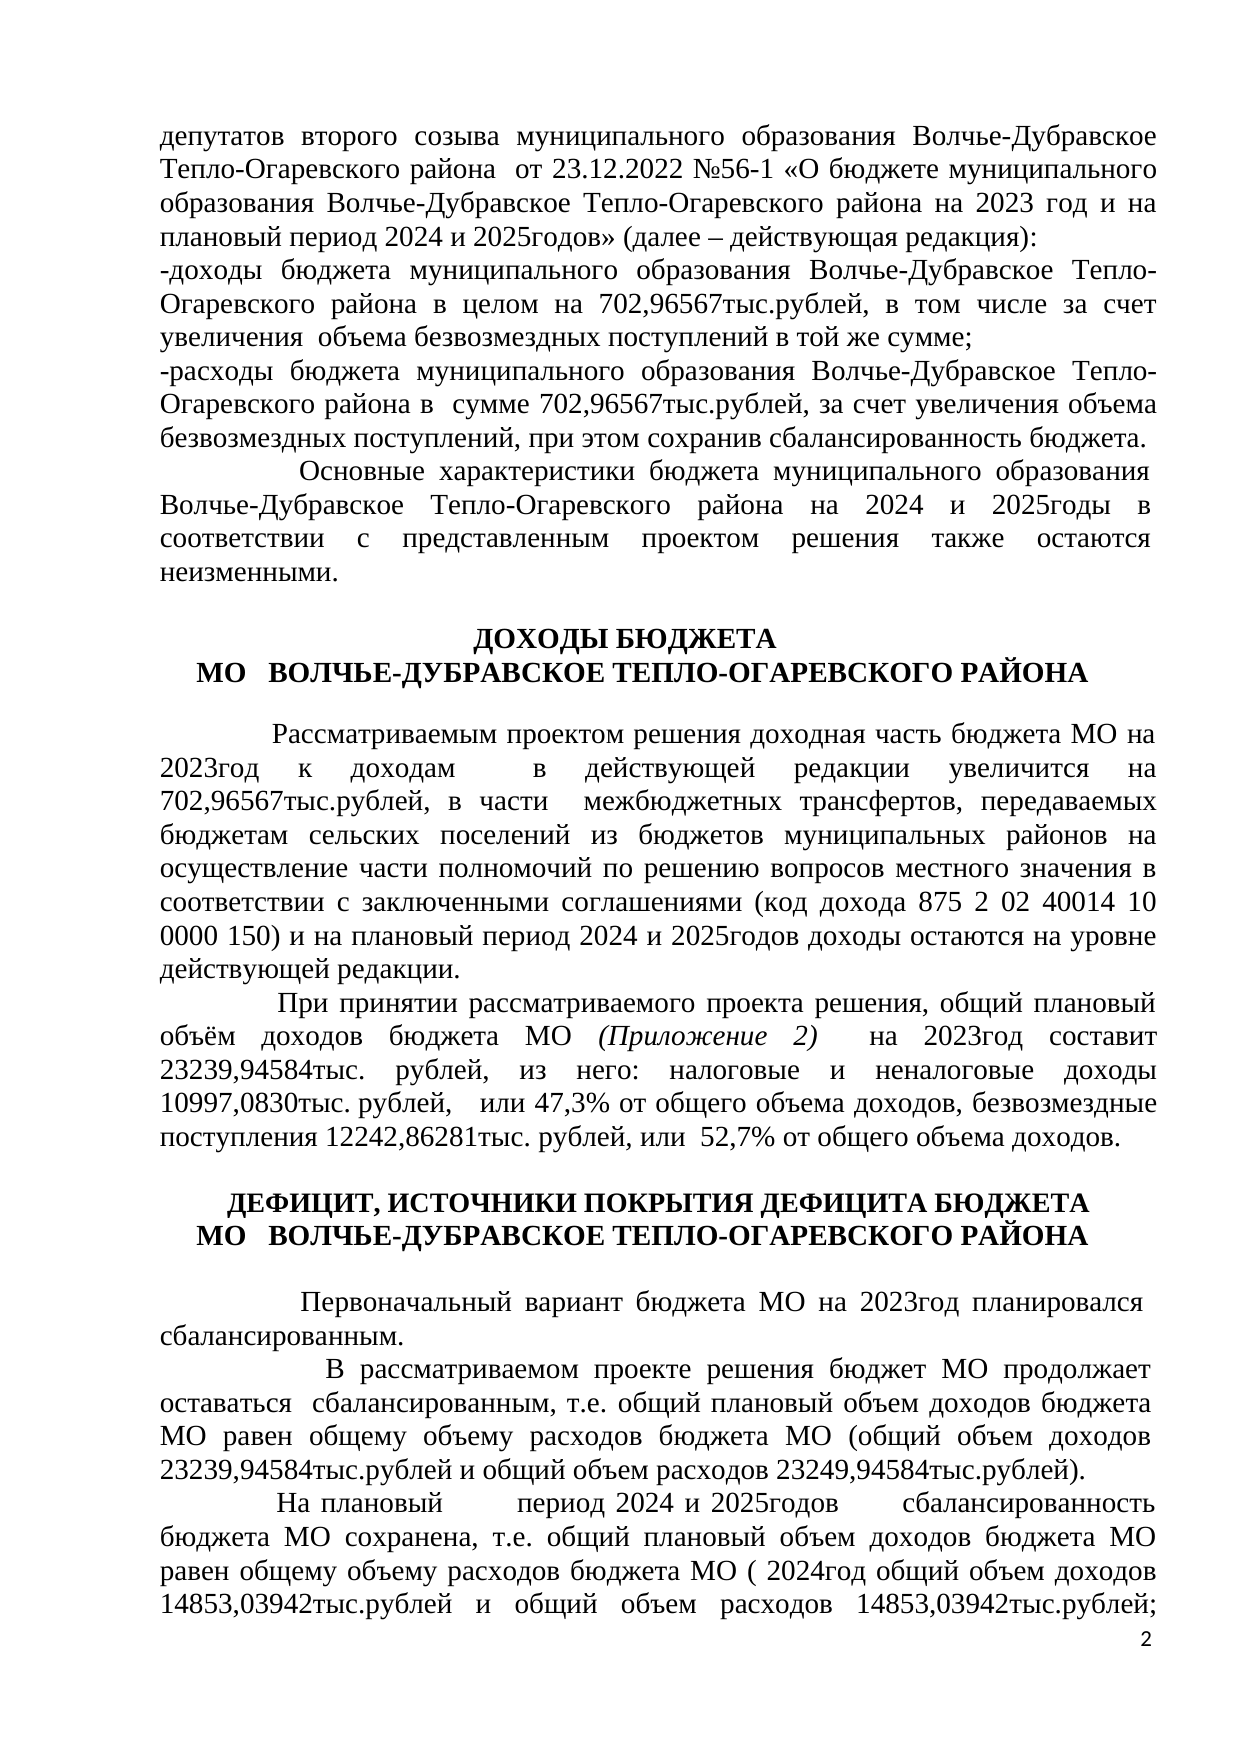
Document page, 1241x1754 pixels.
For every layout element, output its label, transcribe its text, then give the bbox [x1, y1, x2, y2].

text ДОХОДЫ БЮДЖЕТА [159, 621, 1158, 655]
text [159, 1486, 1158, 1620]
text Основные характеристики бюджета муниципального образования Волчье-Дубравское Тепло-Огаревского района на 2024 и 2025годы в соответствии с представленным проектом решения также остаются неизменными. [159, 453, 1152, 588]
text -доходы бюджета муниципального образования Волчье-Дубравское Тепло-Огаревского района в целом на 702,96567тыс.рублей, в том числе за счет увеличения объема безвозмездных поступлений в той же сумме; [159, 252, 1158, 353]
text Рассматриваемым проектом решения доходная часть бюджета МО на 2023год к доходам в действующей редакции увеличится на 702,96567тыс.рублей, в части межбюджетных трансфертов, передаваемых бюджетам сельских поселений из бюджетов муниципальных районов на осуществление части полномочий по решению вопросов местного значения в соответствии с заключенными соглашениями (код дохода 875 2 02 40014 10 0000 150) и на плановый период 2024 и 2025годов доходы остаются на уровне действующей редакции. [159, 716, 1158, 985]
text -расходы бюджета муниципального образования Волчье-Дубравское Тепло-Огаревского района в сумме 702,96567тыс.рублей, за счет увеличения объема безвозмездных поступлений, при этом сохранив сбалансированность бюджета. [159, 353, 1158, 453]
text МО ВОЛЧЬЕ-ДУБРАВСКОЕ ТЕПЛО-ОГАРЕВСКОГО РАЙОНА [159, 1218, 1158, 1252]
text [159, 118, 1158, 252]
text В рассматриваемом проекте решения бюджет МО продолжает оставаться сбалансированным, т.е. общий плановый объем доходов бюджета МО равен общему объему расходов бюджета МО (общий объем доходов 23239,94584тыс.рублей и общий объем расходов 23249,94584тыс.рублей). [159, 1351, 1152, 1486]
text При принятии рассматриваемого проекта решения, общий плановый объём доходов бюджета МО (Приложение 2) на 2023год составит 23239,94584тыс. рублей, из него: налоговые и неналоговые доходы 10997,0830тыс. рублей, или 47,3% от общего объема доходов, безвозмездные поступления 12242,86281тыс. рублей, или 52,7% от общего объема доходов. [159, 985, 1158, 1152]
text МО ВОЛЧЬЕ-ДУБРАВСКОЕ ТЕПЛО-ОГАРЕВСКОГО РАЙОНА [159, 655, 1158, 688]
text Первоначальный вариант бюджета МО на 2023год планировался сбалансированным. [159, 1284, 1152, 1351]
text ДЕФИЦИТ, ИСТОЧНИКИ ПОКРЫТИЯ ДЕФИЦИТА БЮДЖЕТА [159, 1186, 1158, 1218]
